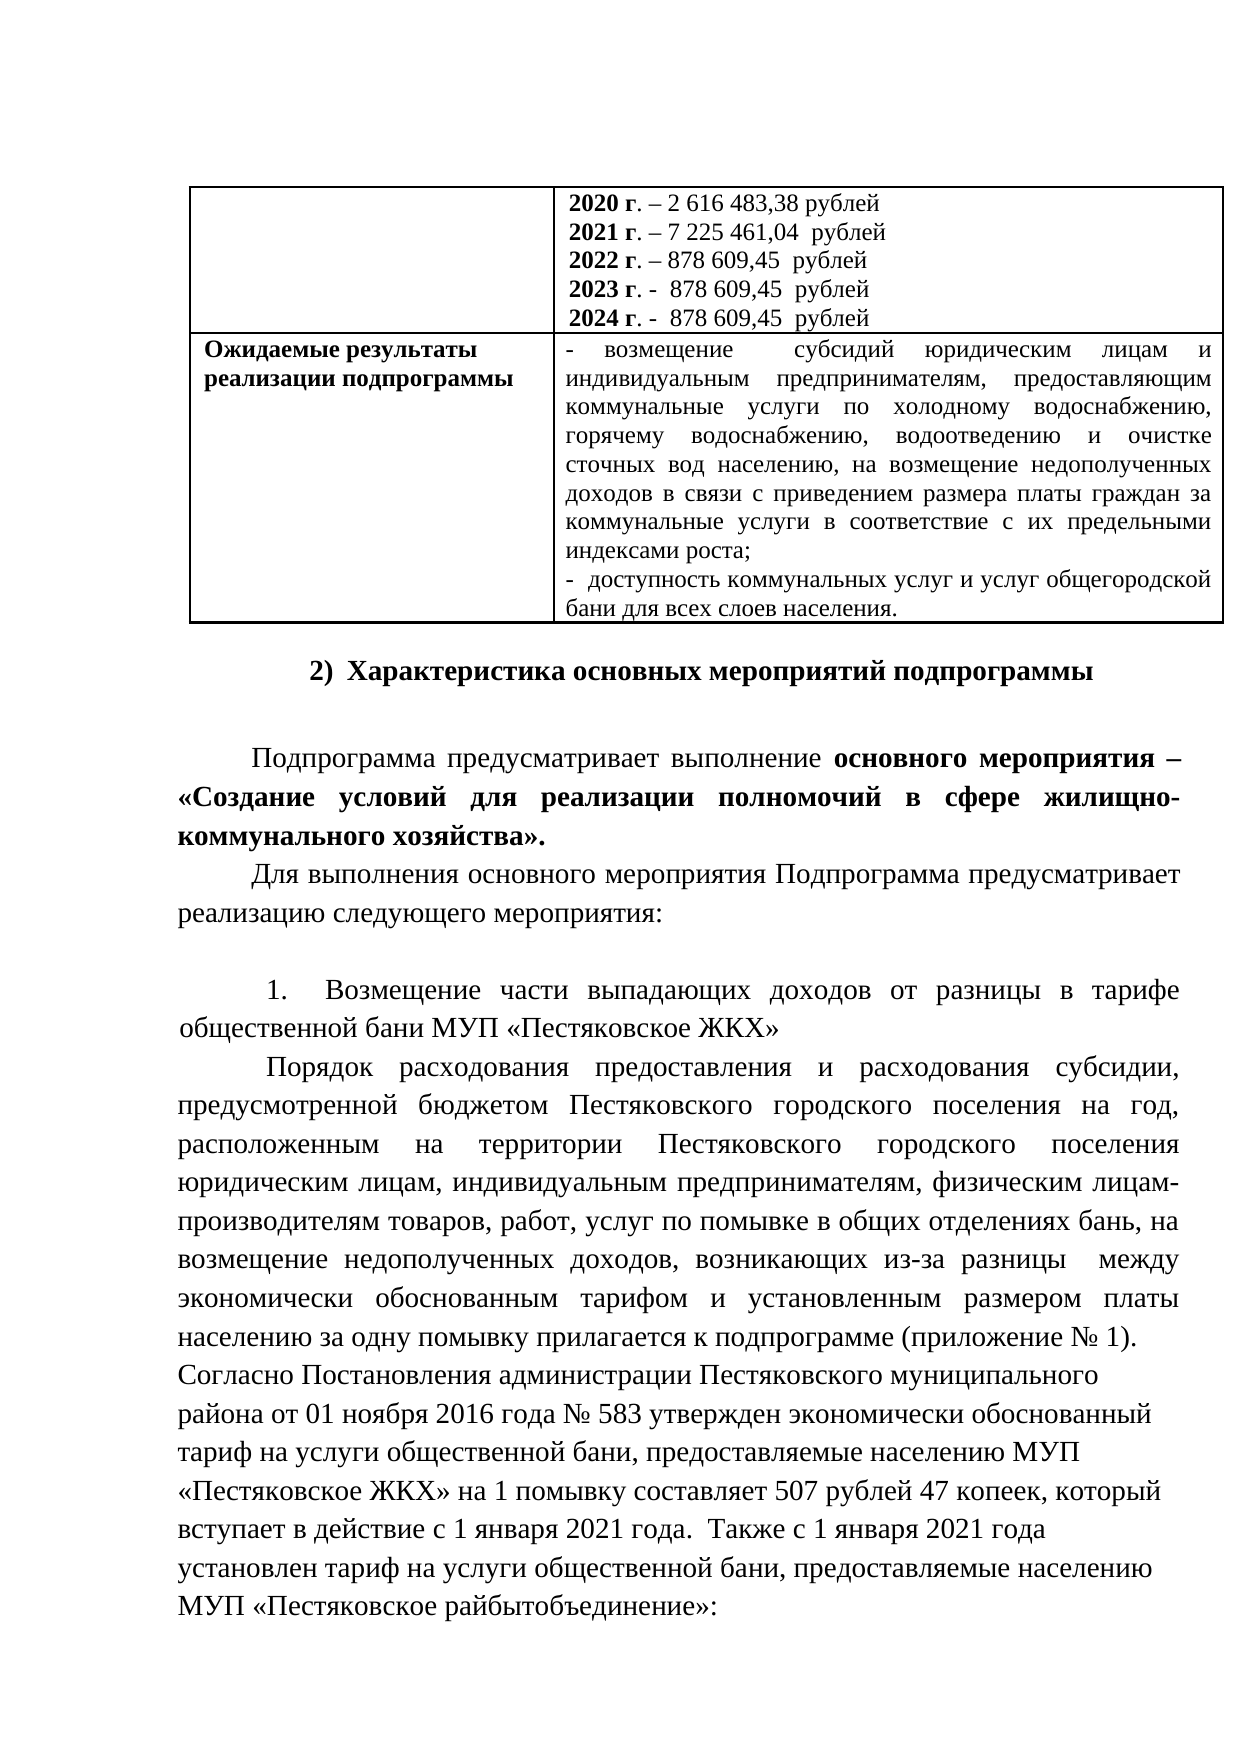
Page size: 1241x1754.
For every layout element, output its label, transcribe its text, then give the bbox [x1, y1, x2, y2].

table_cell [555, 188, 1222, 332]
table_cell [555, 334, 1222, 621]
list Характеристика основных мероприятий подпрограммы [222, 653, 1181, 686]
list Возмещение части выпадающих доходов от разницы в тарифе общественной бани МУП «Пестяковское ЖКХ» [179, 972, 1180, 1044]
text Порядок расходования предоставления и расходования субсидии, предусмотренной бюджетом Пестяковского городского поселения на год, расположенным на территории Пестяковского городского поселения юридическим лицам, индивидуальным предпринимателям, физическим лицам- производителям товаров, работ, услуг по помывке в общих отделениях бань, на возмещение недополученных доходов, возникающих из-за разницы между экономически обоснованным тарифом и установленным размером платы населению за одну помывку прилагается к подпрограмме (приложение № 1). [177, 1049, 1180, 1352]
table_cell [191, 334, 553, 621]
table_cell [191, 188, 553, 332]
text Для выполнения основного мероприятия Подпрограмма предусматривает реализацию следующего мероприятия: [177, 856, 1181, 928]
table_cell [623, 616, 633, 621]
text Согласно Постановления администрации Пестяковского муниципального района от 01 ноября 2016 года № 583 утвержден экономически обоснованный тариф на услуги общественной бани, предоставляемые населению МУП «Пестяковское ЖКХ» на 1 помывку составляет 507 рублей 47 копеек, который вступает в действие с 1 января 2021 года. Также с 1 января 2021 года установлен тариф на услуги общественной бани, предоставляемые населению МУП «Пестяковское райбытобъединение»: [177, 1357, 1181, 1622]
text Подпрограмма предусматривает выполнение основного мероприятия – «Создание условий для реализации полномочий в сфере жилищно-коммунального хозяйства». [177, 741, 1181, 851]
